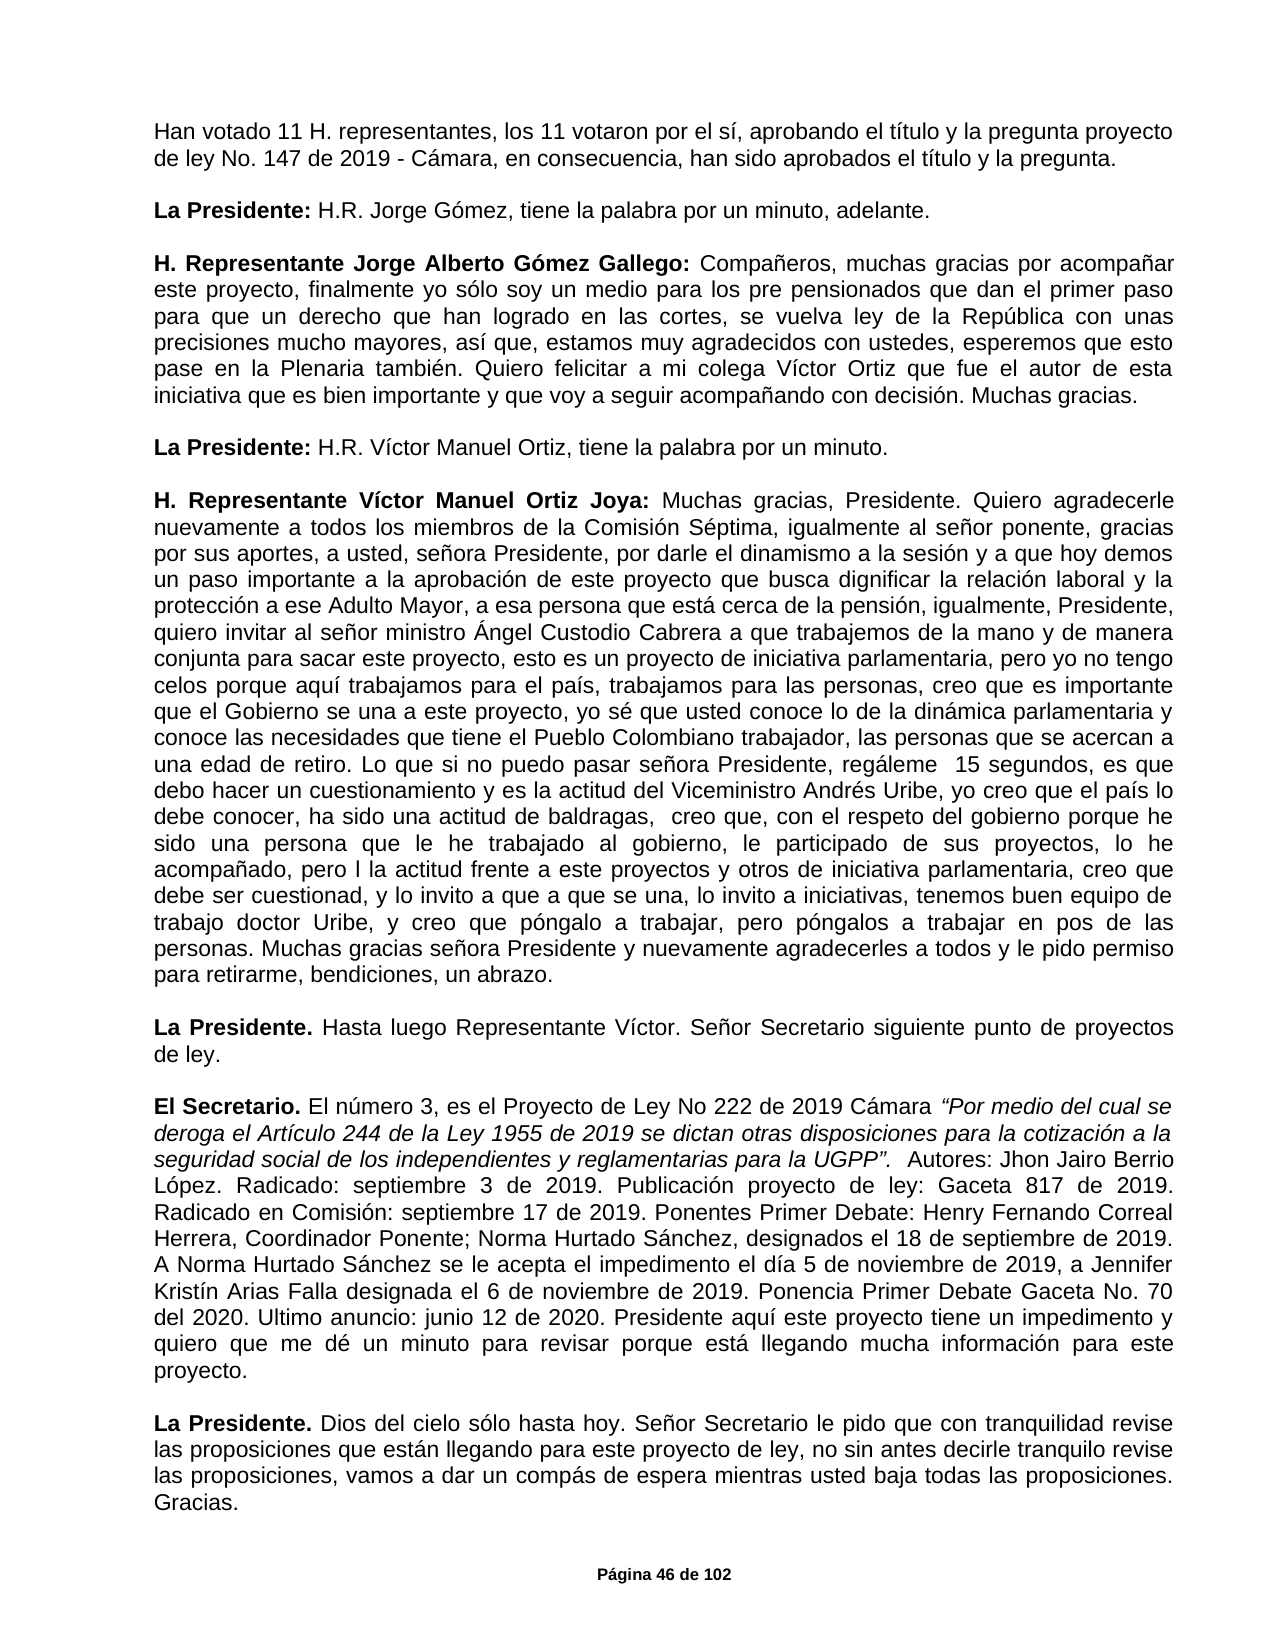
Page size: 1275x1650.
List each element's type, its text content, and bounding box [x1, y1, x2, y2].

text El Secretario. El número 3, es el Proyecto de Ley No 222 de 2019 Cámara “Por medio del cual se deroga el Artículo 244 de la Ley 1955 de 2019 se dictan otras disposiciones para la cotización a la seguridad social de los independientes y reglamentarias para la UGPP”. Autores: Jhon Jairo Berrio López. Radicado: septiembre 3 de 2019. Publicación proyecto de ley: Gaceta 817 de 2019. Radicado en Comisión: septiembre 17 de 2019. Ponentes Primer Debate: Henry Fernando Correal Herrera, Coordinador Ponente; Norma Hurtado Sánchez, designados el 18 de septiembre de 2019. A Norma Hurtado Sánchez se le acepta el impedimento el día 5 de noviembre de 2019, a Jennifer Kristín Arias Falla designada el 6 de noviembre de 2019. Ponencia Primer Debate Gaceta No. 70 del 2020. Ultimo anuncio: junio 12 de 2020. Presidente aquí este proyecto tiene un impedimento y quiero que me dé un minuto para revisar porque está llegando mucha información para este proyecto. [153, 1093, 1174, 1383]
text Han votado 11 H. representantes, los 11 votaron por el sí, aprobando el título y la pregunta proyecto de ley No. 147 de 2019 - Cámara, en consecuencia, han sido aprobados el título y la pregunta. [153, 118, 1174, 171]
text H. Representante Víctor Manuel Ortiz Joya: Muchas gracias, Presidente. Quiero agradecerle nuevamente a todos los miembros de la Comisión Séptima, igualmente al señor ponente, gracias por sus aportes, a usted, señora Presidente, por darle el dinamismo a la sesión y a que hoy demos un paso importante a la aprobación de este proyecto que busca dignificar la relación laboral y la protección a ese Adulto Mayor, a esa persona que está cerca de la pensión, igualmente, Presidente, quiero invitar al señor ministro Ángel Custodio Cabrera a que trabajemos de la mano y de manera conjunta para sacar este proyecto, esto es un proyecto de iniciativa parlamentaria, pero yo no tengo celos porque aquí trabajamos para el país, trabajamos para las personas, creo que es importante que el Gobierno se una a este proyecto, yo sé que usted conoce lo de la dinámica parlamentaria y conoce las necesidades que tiene el Pueblo Colombiano trabajador, las personas que se acercan a una edad de retiro. Lo que si no puedo pasar señora Presidente, regáleme 15 segundos, es que debo hacer un cuestionamiento y es la actitud del Viceministro Andrés Uribe, yo creo que el país lo debe conocer, ha sido una actitud de baldragas, creo que, con el respeto del gobierno porque he sido una persona que le he trabajado al gobierno, le participado de sus proyectos, lo he acompañado, pero l la actitud frente a este proyectos y otros de iniciativa parlamentaria, creo que debe ser cuestionad, y lo invito a que a que se una, lo invito a iniciativas, tenemos buen equipo de trabajo doctor Uribe, y creo que póngalo a trabajar, pero póngalos a trabajar en pos de las personas. Muchas gracias señora Presidente y nuevamente agradecerles a todos y le pido permiso para retirarme, bendiciones, un abrazo. [153, 487, 1174, 988]
text H. Representante Jorge Alberto Gómez Gallego: Compañeros, muchas gracias por acompañar este proyecto, finalmente yo sólo soy un medio para los pre pensionados que dan el primer paso para que un derecho que han logrado en las cortes, se vuelva ley de la República con unas precisiones mucho mayores, así que, estamos muy agradecidos con ustedes, esperemos que esto pase en la Plenaria también. Quiero felicitar a mi colega Víctor Ortiz que fue el autor de esta iniciativa que es bien importante y que voy a seguir acompañando con decisión. Muchas gracias. [153, 250, 1174, 408]
text La Presidente. Hasta luego Representante Víctor. Señor Secretario siguiente punto de proyectos de ley. [153, 1014, 1174, 1067]
text La Presidente: H.R. Jorge Gómez, tiene la palabra por un minuto, adelante. [153, 197, 1174, 223]
text La Presidente: H.R. Víctor Manuel Ortiz, tiene la palabra por un minuto. [153, 434, 1174, 461]
text La Presidente. Dios del cielo sólo hasta hoy. Señor Secretario le pido que con tranquilidad revise las proposiciones que están llegando para este proyecto de ley, no sin antes decirle tranquilo revise las proposiciones, vamos a dar un compás de espera mientras usted baja todas las proposiciones. Gracias. [153, 1409, 1174, 1515]
